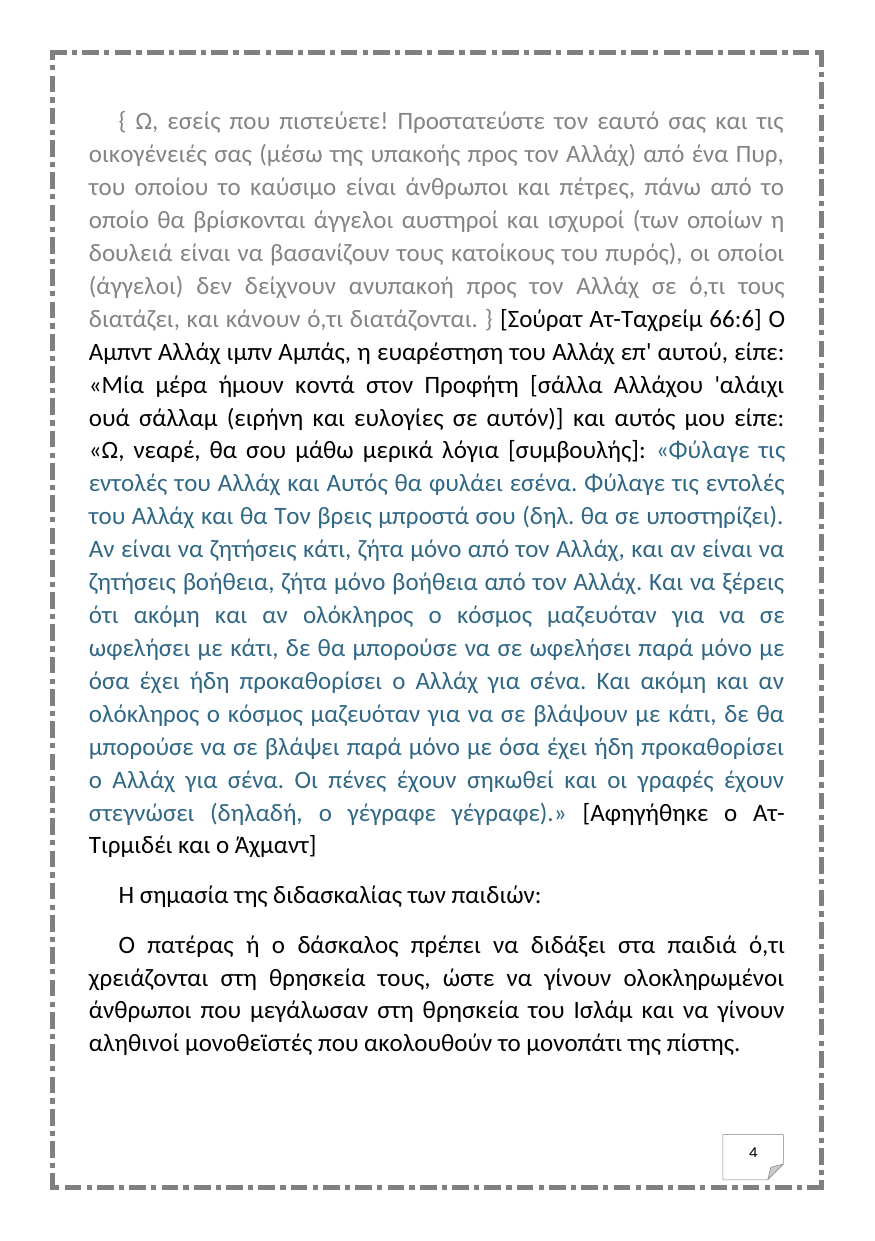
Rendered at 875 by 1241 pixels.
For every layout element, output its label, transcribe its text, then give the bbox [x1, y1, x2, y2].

text { Ω, εσείς που πιστεύετε! Προστατεύστε τον εαυτό σας και τις οικογένειές σας (μέσω της υπακοής προς τον Αλλάχ) από ένα Πυρ, του οποίου το καύσιμο είναι άνθρωποι και πέτρες, πάνω από το οποίο θα βρίσκονται άγγελοι αυστηροί και ισχυροί (των οποίων η δουλειά είναι να βασανίζουν τους κατοίκους του πυρός), οι οποίοι (άγγελοι) δεν δείχνουν ανυπακοή προς τον Αλλάχ σε ό,τι τους διατάζει, και κάνουν ό,τι διατάζονται. } [Σούρατ Ατ-Ταχρείμ 66:6] Ο Αμπντ Αλλάχ ιμπν Αμπάς, η ευαρέστηση του Αλλάχ επ' αυτού, είπε: «Μία μέρα ήμουν κοντά στον Προφήτη [σάλλα Αλλάχου 'αλάιχι ουά σάλλαμ (ειρήνη και ευλογίες σε αυτόν)] και αυτός μου είπε: «Ω, νεαρέ, θα σου μάθω μερικά λόγια [συμβουλής]: «Φύλαγε τις εντολές του Αλλάχ και Αυτός θα φυλάει εσένα. Φύλαγε τις εντολές του Αλλάχ και θα Τον βρεις μπροστά σου (δηλ. θα σε υποστηρίζει). Αν είναι να ζητήσεις κάτι, ζήτα μόνο από τον Αλλάχ, και αν είναι να ζητήσεις βοήθεια, ζήτα μόνο βοήθεια από τον Αλλάχ. Και να ξέρεις ότι ακόμη και αν ολόκληρος ο κόσμος μαζευόταν για να σε ωφελήσει με κάτι, δε θα μπορούσε να σε ωφελήσει παρά μόνο με όσα έχει ήδη προκαθορίσει ο Αλλάχ για σένα. Και ακόμη και αν ολόκληρος ο κόσμος μαζευόταν για να σε βλάψουν με κάτι, δε θα μπορούσε να σε βλάψει παρά μόνο με όσα έχει ήδη προκαθορίσει ο Αλλάχ για σένα. Οι πένες έχουν σηκωθεί και οι γραφές έχουν στεγνώσει (δηλαδή, o γέγραφε γέγραφε).» [Αφηγήθηκε ο Ατ-Τιρμιδέι και ο Άχμαντ] [89, 106, 785, 860]
text Η σημασία της διδασκαλίας των παιδιών: [89, 879, 785, 910]
text Ο πατέρας ή ο δάσκαλος πρέπει να διδάξει στα παιδιά ό,τι χρειάζονται στη θρησκεία τους, ώστε να γίνουν ολοκληρωμένοι άνθρωποι που μεγάλωσαν στη θρησκεία του Ισλάμ και να γίνουν αληθινοί μονοθεϊστές που ακολουθούν το μονοπάτι της πίστης. [89, 929, 785, 1058]
